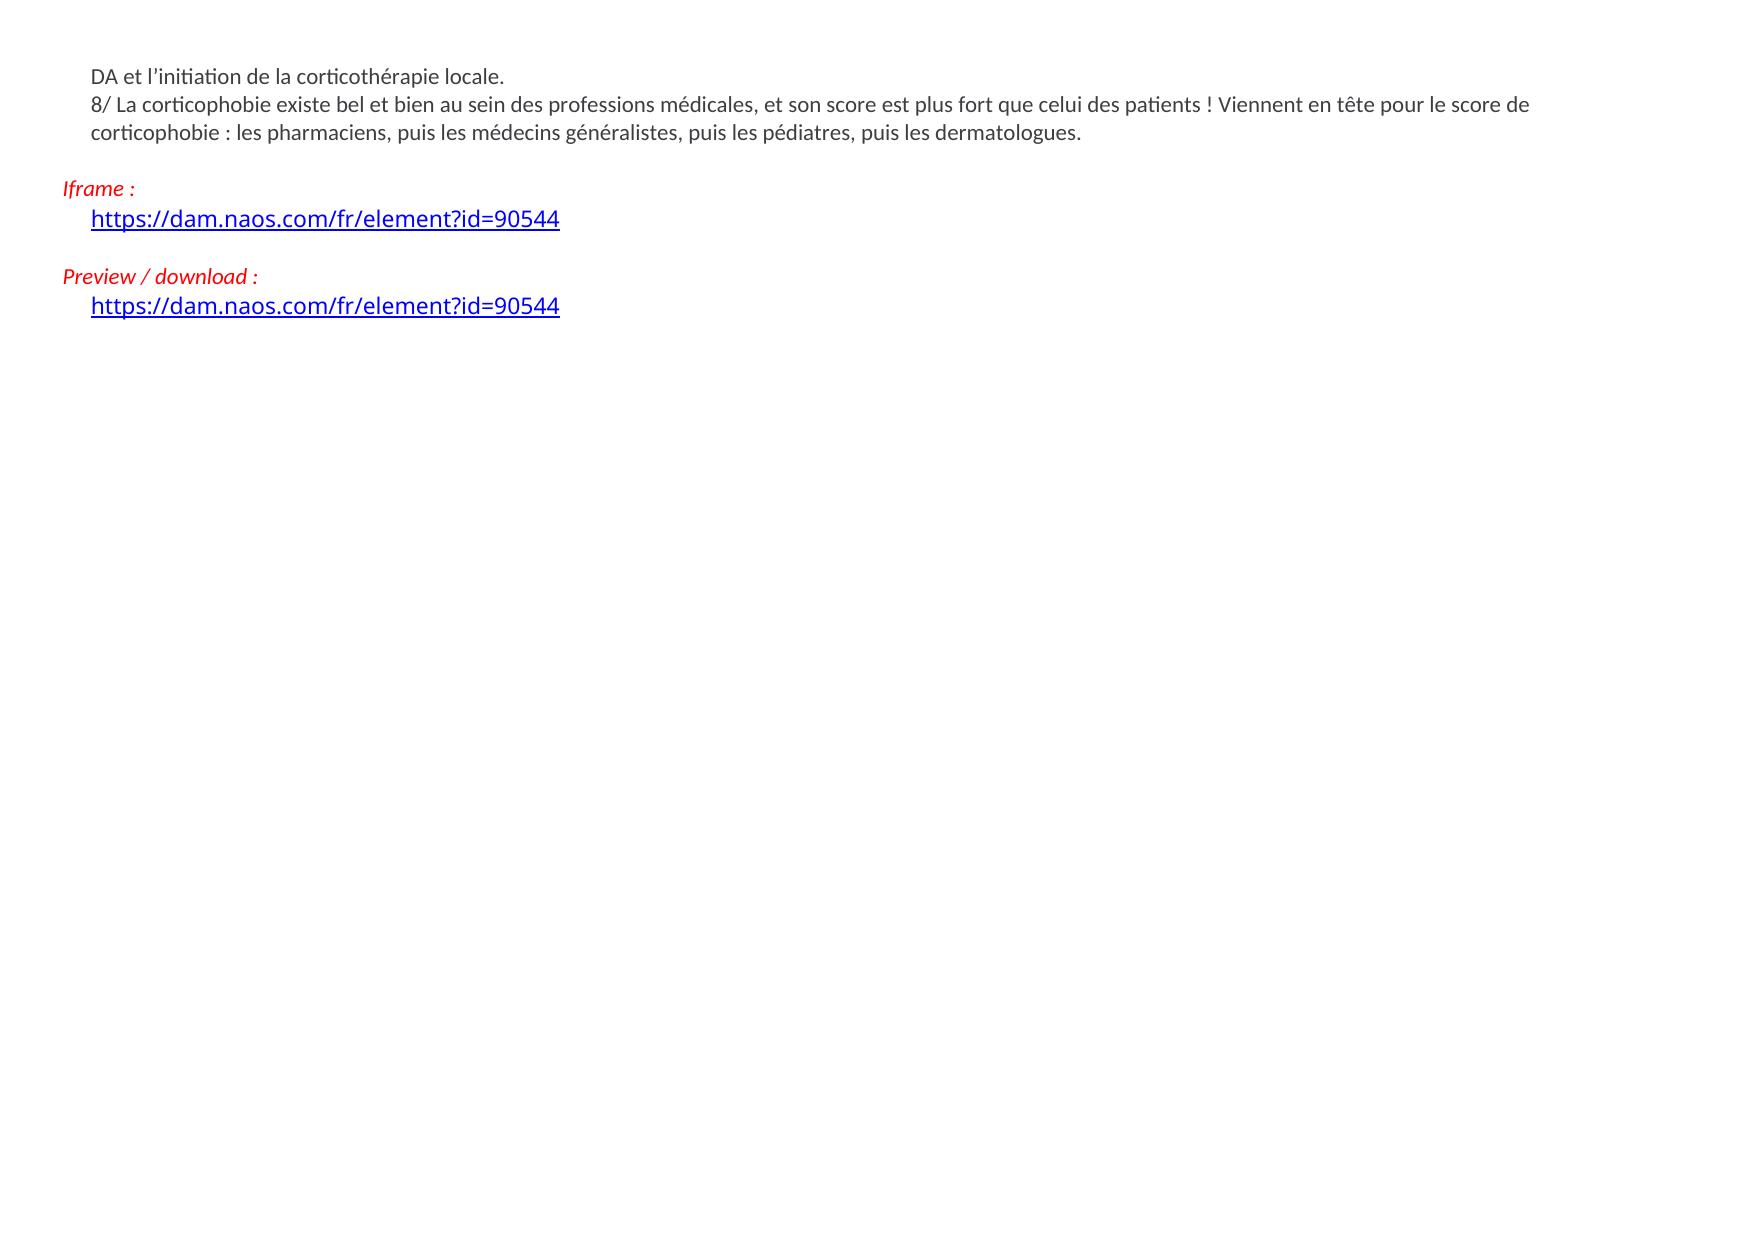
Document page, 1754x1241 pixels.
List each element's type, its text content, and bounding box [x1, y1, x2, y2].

text 8/ La corticophobie existe bel et bien au sein des professions médicales, et son score est plus fort que celui des patients ! Viennent en tête pour le score de corticophobie : les pharmaciens, puis les médecins généralistes, puis les pédiatres, puis les dermatologues. [91, 91, 1625, 147]
text Preview / download : [62, 262, 1691, 290]
text Iframe : [62, 174, 1691, 203]
text https://dam.naos.com/fr/element?id=90544 [91, 290, 1607, 321]
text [91, 62, 1625, 91]
text https://dam.naos.com/fr/element?id=90544 [91, 203, 1691, 234]
